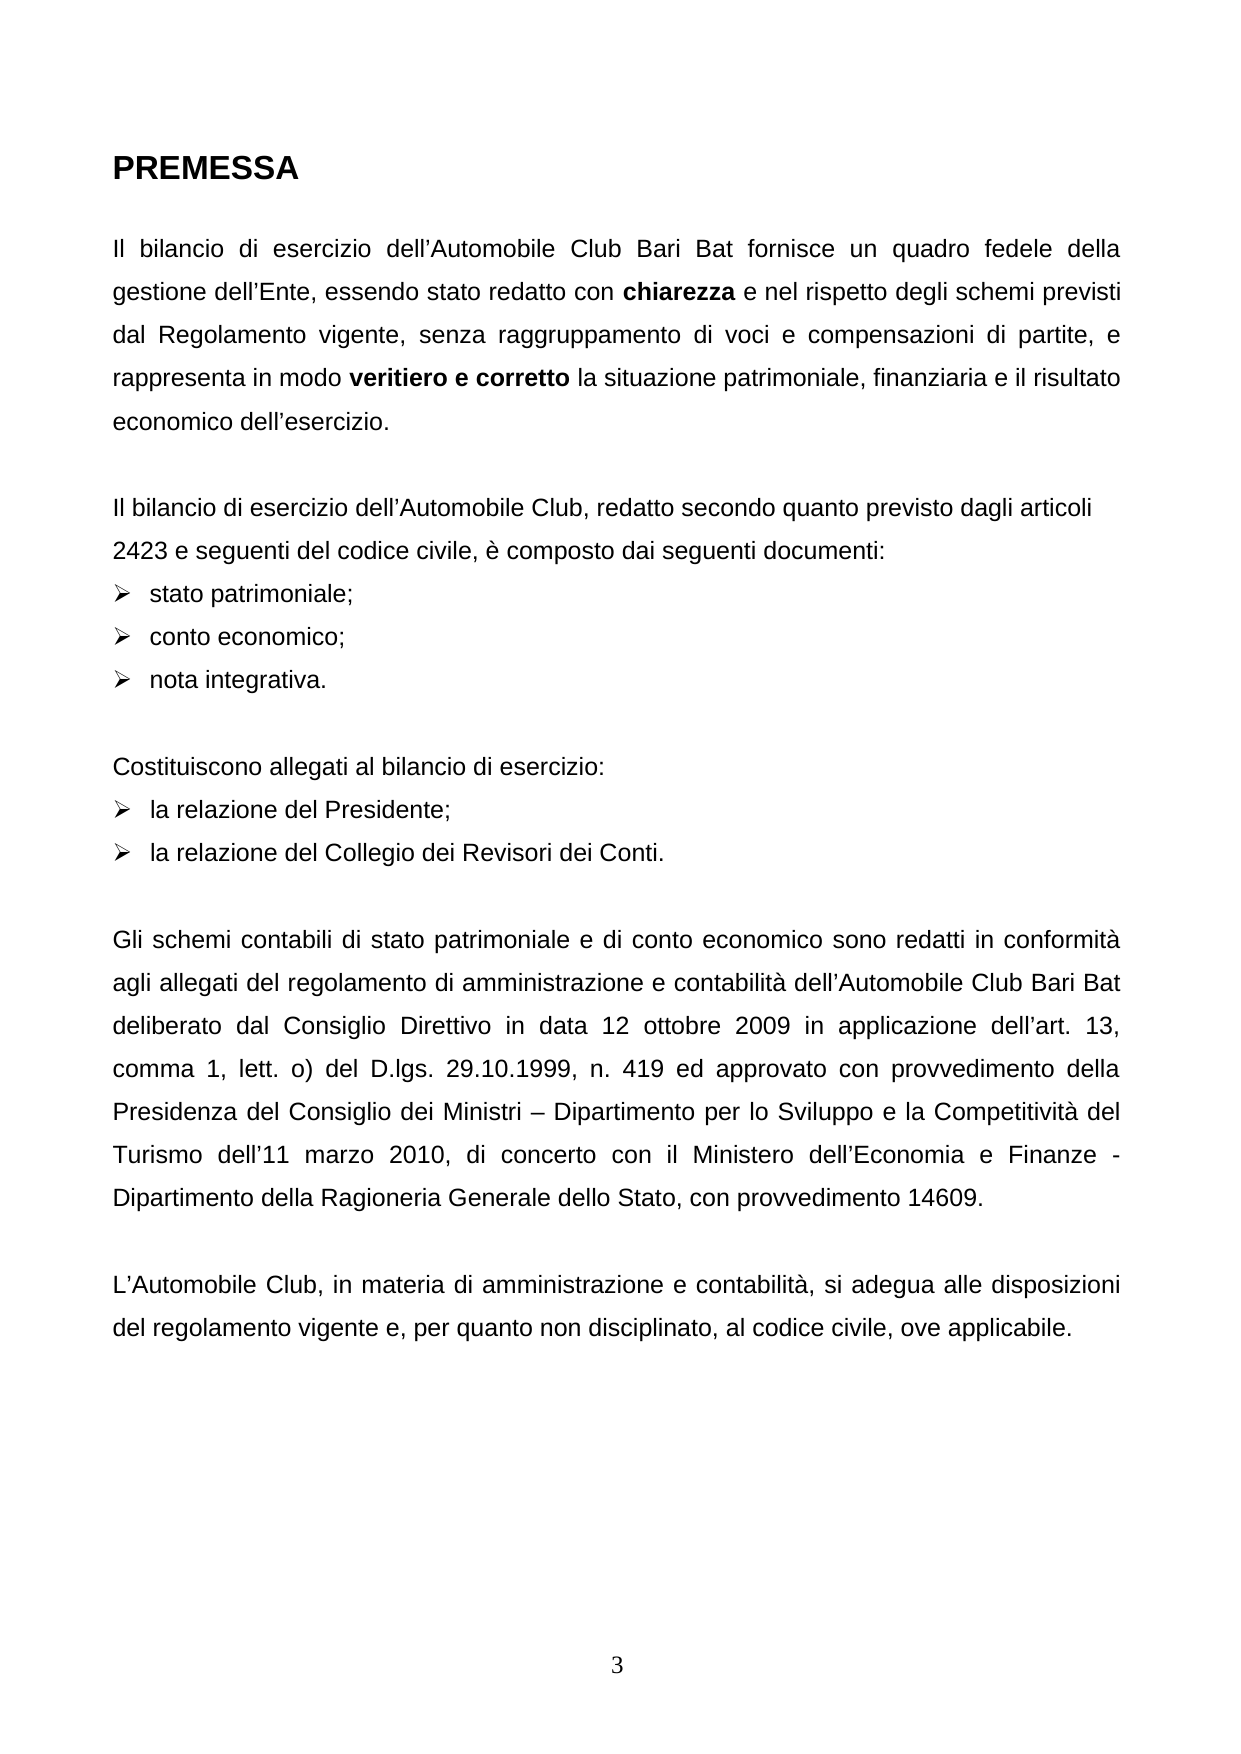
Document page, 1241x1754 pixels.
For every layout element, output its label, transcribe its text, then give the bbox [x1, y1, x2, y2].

text Gli schemi contabili di stato patrimoniale e di conto economico sono redatti in conformità agli allegati del regolamento di amministrazione e contabilità dell’Automobile Club Bari Bat deliberato dal Consiglio Direttivo in data 12 ottobre applicazione dell’art. 13, comma 1, lett. o) del D.lgs. 29.10.1999, n. 419 ed approvato con provvedimento della Presidenza del Consiglio dei Ministri – Dipartimento per lo Sviluppo e del Turismo dell’11 marzo 2010, di concerto con il Ministero dell’Economia e Finanze - Dipartimento della Ragioneria Generale dello Stato, con provvedimento 14609. [112, 924, 1122, 1212]
list la relazione del Collegio dei Revisori dei Conti. [112, 838, 1122, 867]
list la relazione del Presidente; [112, 795, 1122, 824]
list nota integrativa. [112, 666, 1122, 694]
text Il bilancio di esercizio dell’Automobile Club Bari Bat fornisce un quadro fedele della gestione dell’Ente, essendo stato redatto con chiarezza e nel rispetto degli schemi previsti dal Regolamento vigente, senza raggruppamento di voci e compensazioni di partite, e rappresenta in modo veritiero e corretto la situazione patrimoniale, finanziaria e il risultato economico dell’esercizio. [112, 234, 1122, 435]
text Il bilancio di esercizio dell’Automobile Club, redatto secondo quanto previsto dagli articoli 2423 e seguenti del codice civile, è composto dai seguenti documenti: [112, 493, 1122, 565]
list conto economico; [112, 622, 1122, 651]
text L’Automobile Club, in materia di amministrazione e contabilità, si adegua alle disposizioni del regolamento vigente e, per quanto non disciplinato, al codice civile, ove applicabile. [112, 1269, 1122, 1341]
text Costituiscono allegati al bilancio di esercizio: [112, 752, 1122, 781]
list stato patrimoniale; [112, 579, 1122, 608]
subtitle PREMESSA [112, 148, 1122, 186]
